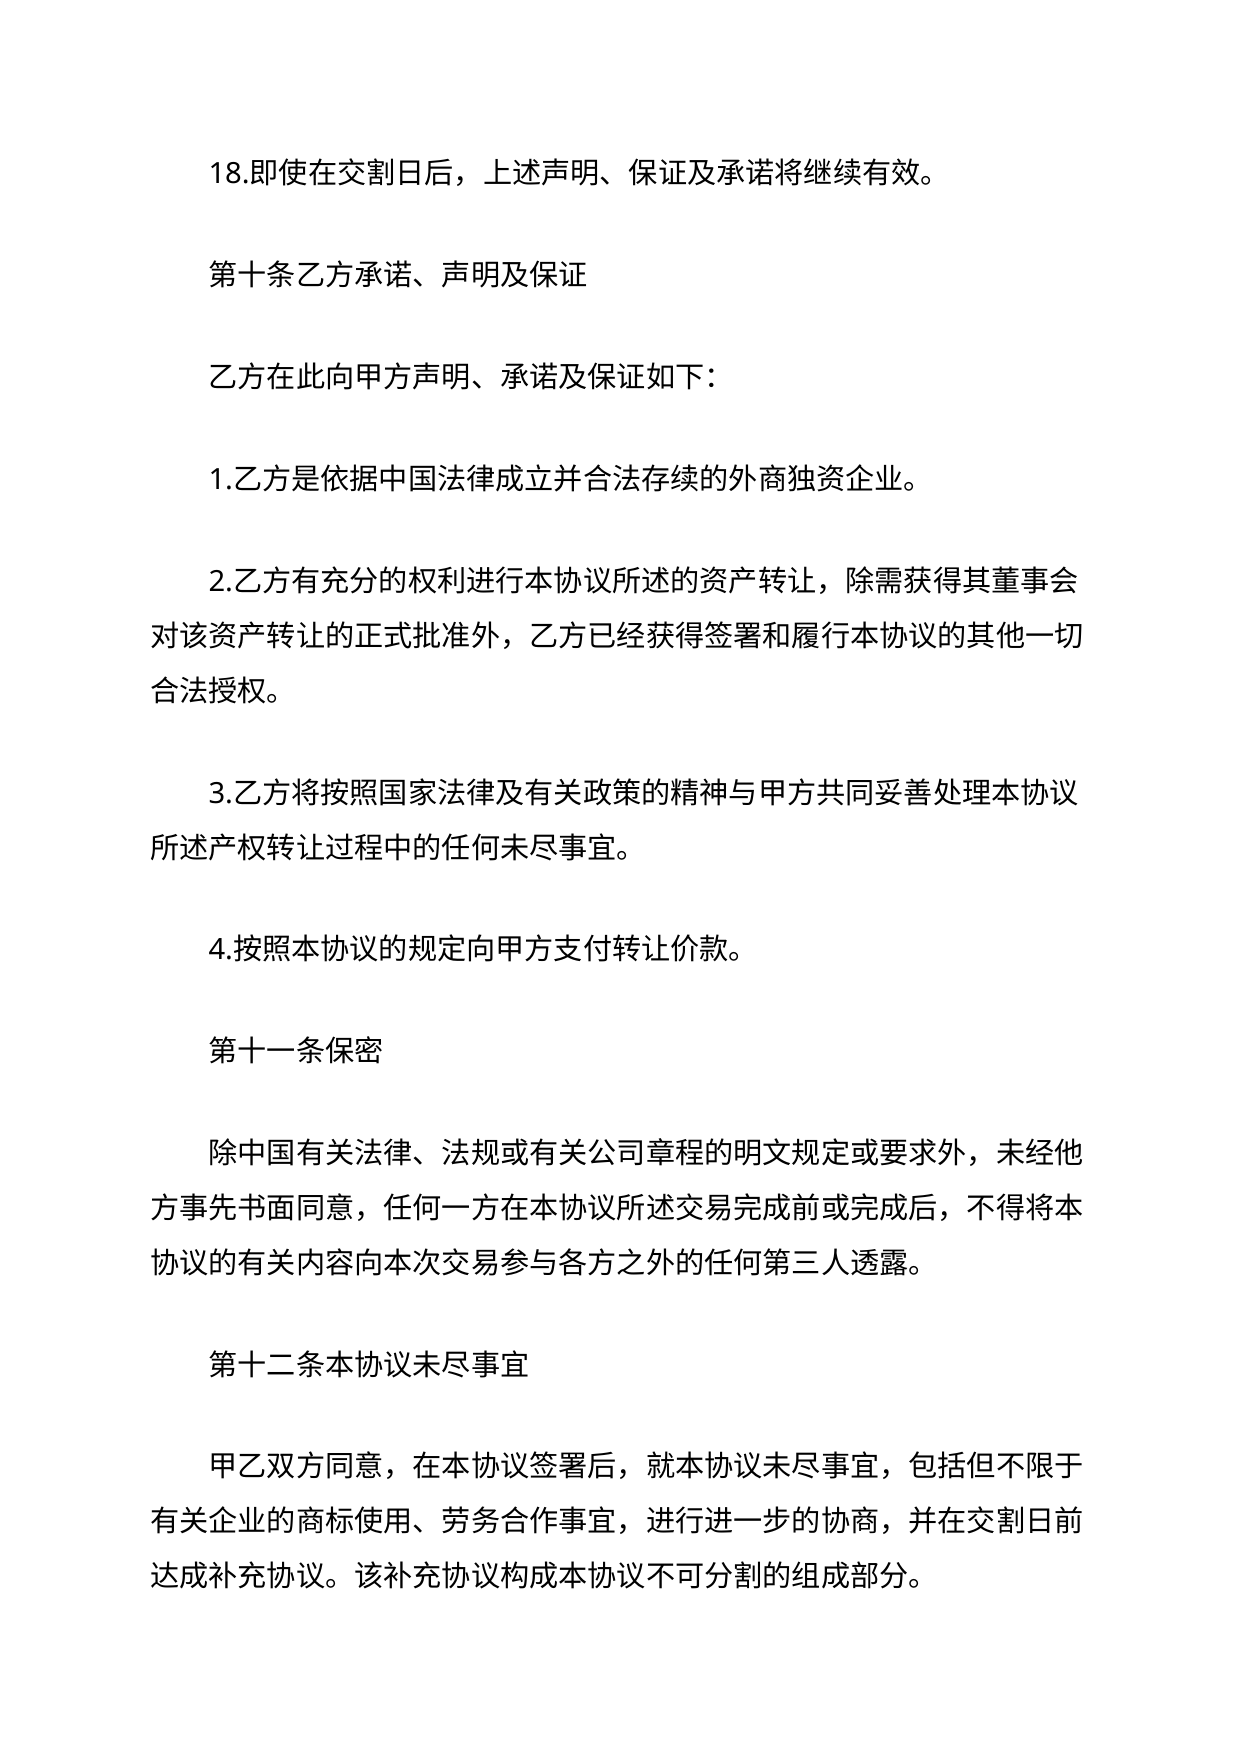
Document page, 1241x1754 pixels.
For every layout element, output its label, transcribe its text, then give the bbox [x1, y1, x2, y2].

text 乙方在此向甲方声明、承诺及保证如下： [150, 354, 1090, 396]
text 3.乙方将按照国家法律及有关政策的精神与甲方共同妥善处理本协议所述产权转让过程中的任何未尽事宜。 [150, 769, 1090, 866]
text 除中国有关法律、法规或有关公司章程的明文规定或要求外，未经他方事先书面同意，任何一方在本协议所述交易完成前或完成后，不得将本协议的有关内容向本次交易参与各方之外的任何第三人透露。 [150, 1130, 1090, 1282]
text 甲乙双方同意，在本协议签署后，就本协议未尽事宜，包括但不限于有关企业的商标使用、劳务合作事宜，进行进一步的协商，并在交割日前达成补充协议。该补充协议构成本协议不可分割的组成部分。 [150, 1443, 1090, 1595]
text 18.即使在交割日后，上述声明、保证及承诺将继续有效。 [150, 150, 1090, 192]
text 第十条乙方承诺、声明及保证 [150, 252, 1090, 294]
text 第十一条保密 [150, 1028, 1090, 1070]
text 4.按照本协议的规定向甲方支付转让价款。 [150, 926, 1090, 968]
text 2.乙方有充分的权利进行本协议所述的资产转让，除需获得其董事会对该资产转让的正式批准外，乙方已经获得签署和履行本协议的其他一切合法授权。 [150, 557, 1090, 710]
text 第十二条本协议未尽事宜 [150, 1341, 1090, 1383]
text 1.乙方是依据中国法律成立并合法存续的外商独资企业。 [150, 456, 1090, 498]
